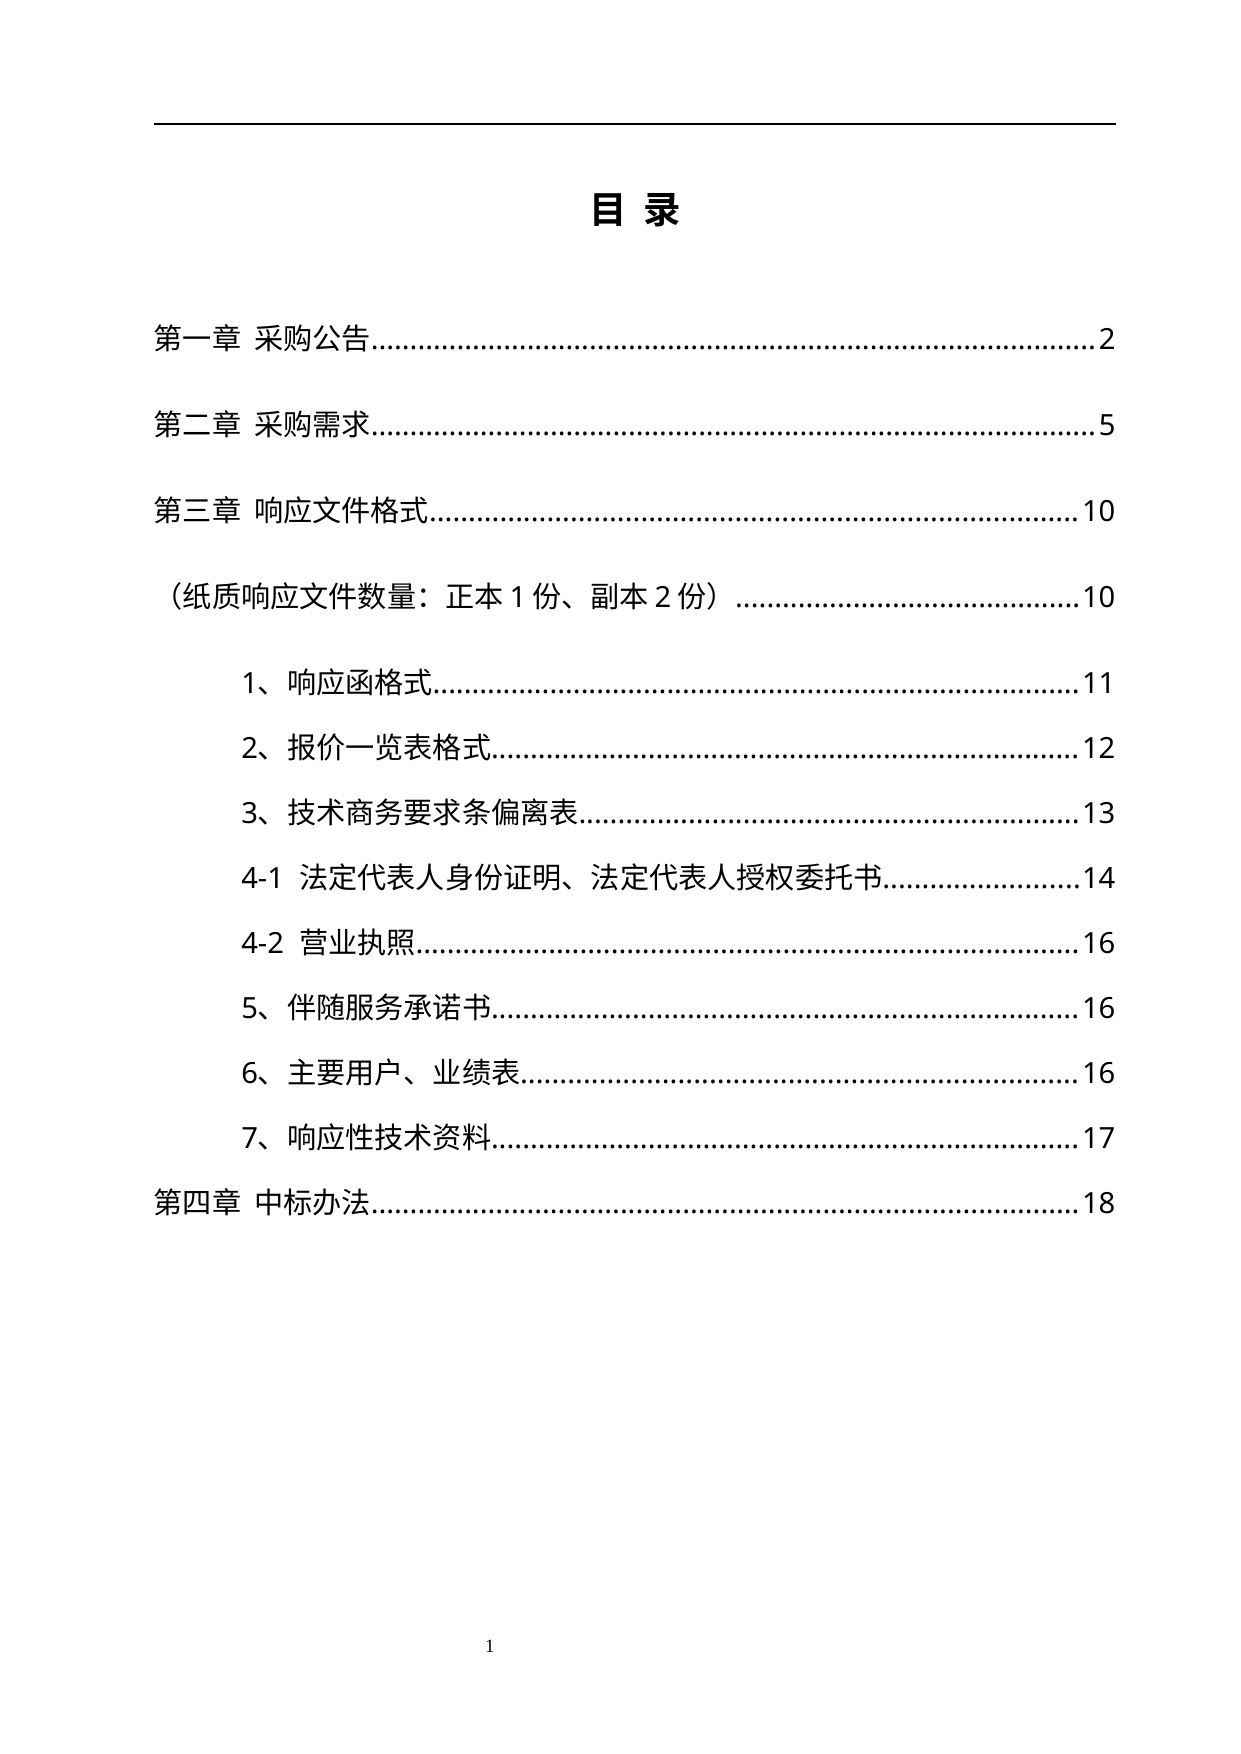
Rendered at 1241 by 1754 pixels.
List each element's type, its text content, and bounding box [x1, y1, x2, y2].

text 第一章 采购公告 2 [153, 304, 1116, 369]
text 7、响应性技术资料 17 [241, 1104, 1116, 1169]
text 5、伴随服务承诺书 16 [241, 974, 1116, 1039]
text 第二章 采购需求 5 [153, 390, 1116, 455]
text 2、报价一览表格式 12 [241, 714, 1116, 779]
text （纸质响应文件数量：正本1份、副本2份） 10 [153, 563, 1116, 628]
text 第四章 中标办法 18 [153, 1169, 1116, 1234]
text 第三章 响应文件格式 10 [153, 477, 1116, 542]
text 4-2 营业执照 16 [241, 909, 1116, 974]
text 目 录 [153, 174, 1116, 239]
text 1、响应函格式 11 [241, 649, 1116, 714]
text 3、技术商务要求条偏离表 13 [241, 779, 1116, 844]
text 6、主要用户、业绩表 16 [241, 1039, 1116, 1104]
text 4-1 法定代表人身份证明、法定代表人授权委托书 14 [241, 844, 1116, 909]
